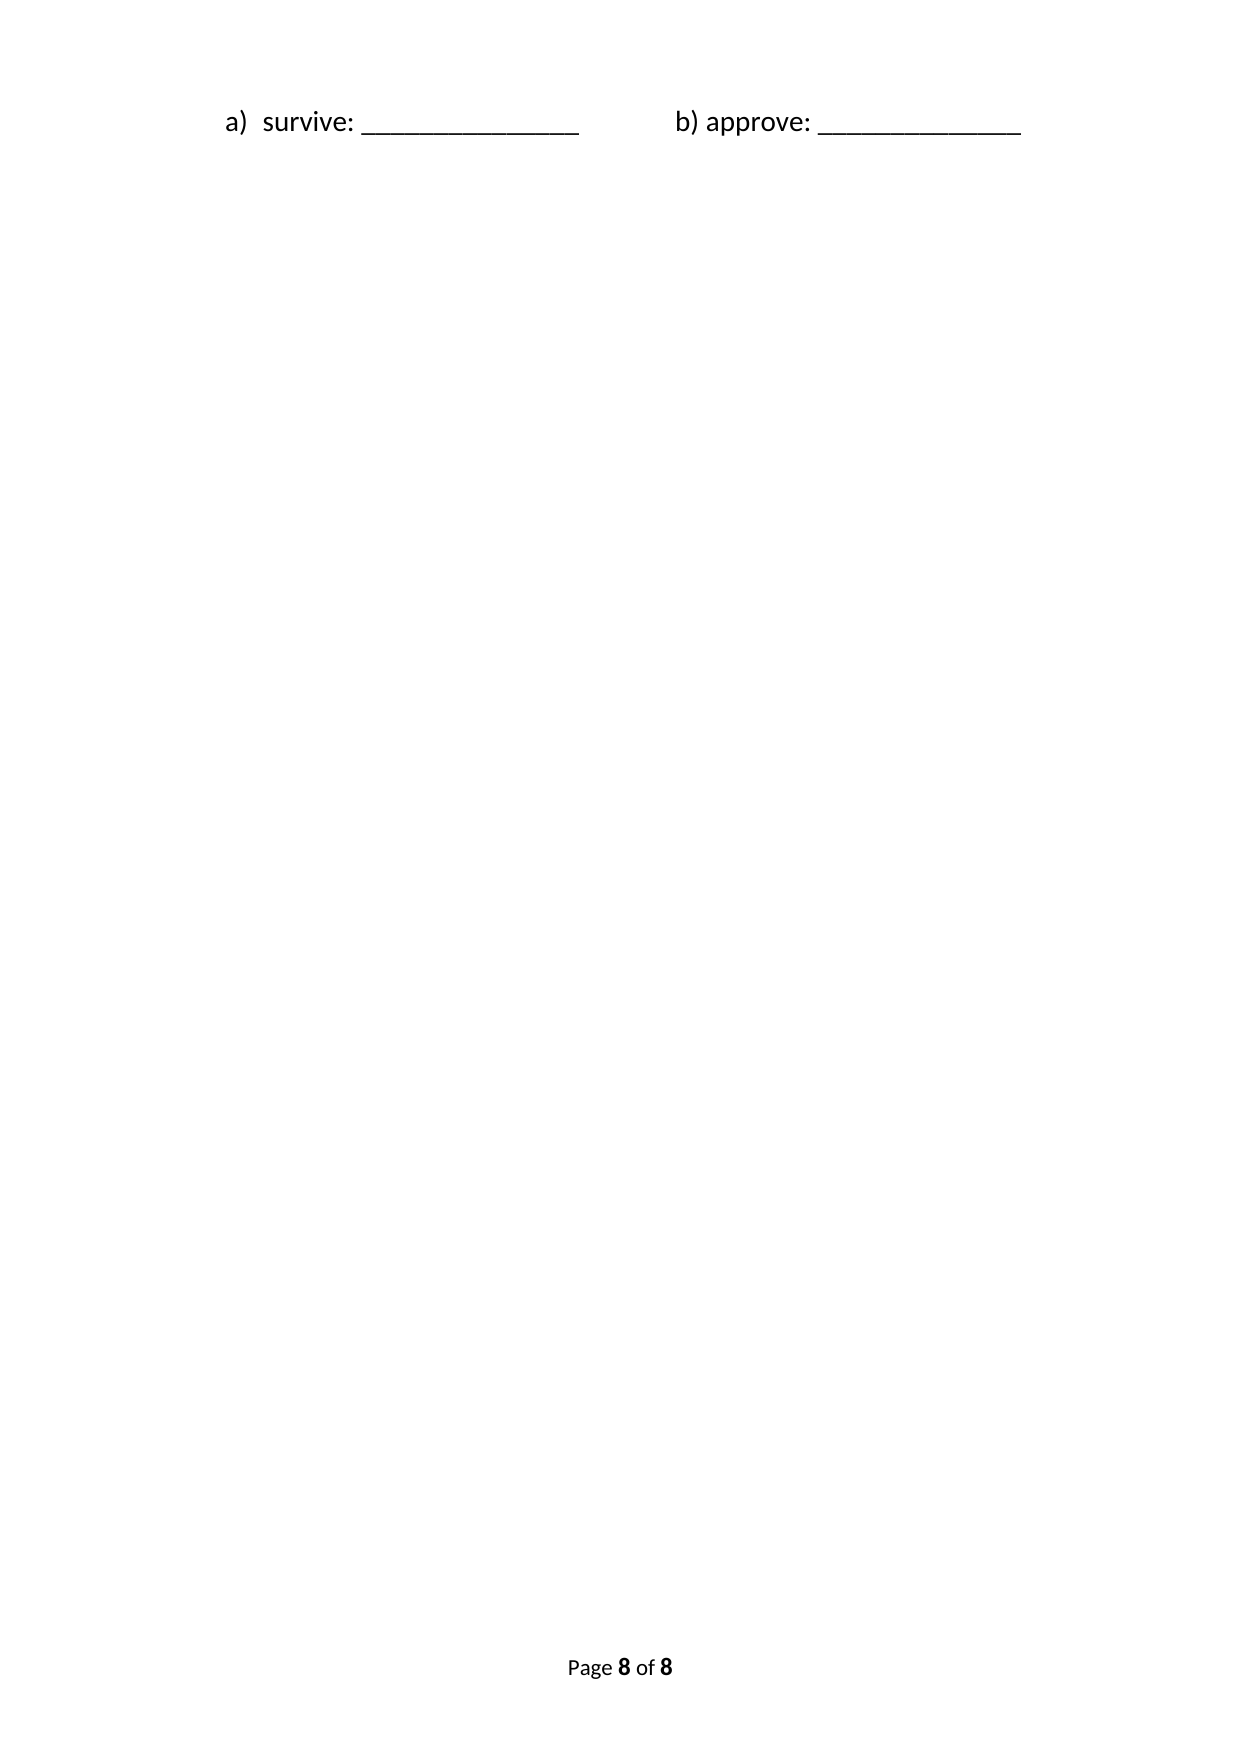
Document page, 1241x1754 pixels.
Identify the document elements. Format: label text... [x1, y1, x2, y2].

list survive: _______________ b) approve: ______________ [225, 103, 1090, 139]
